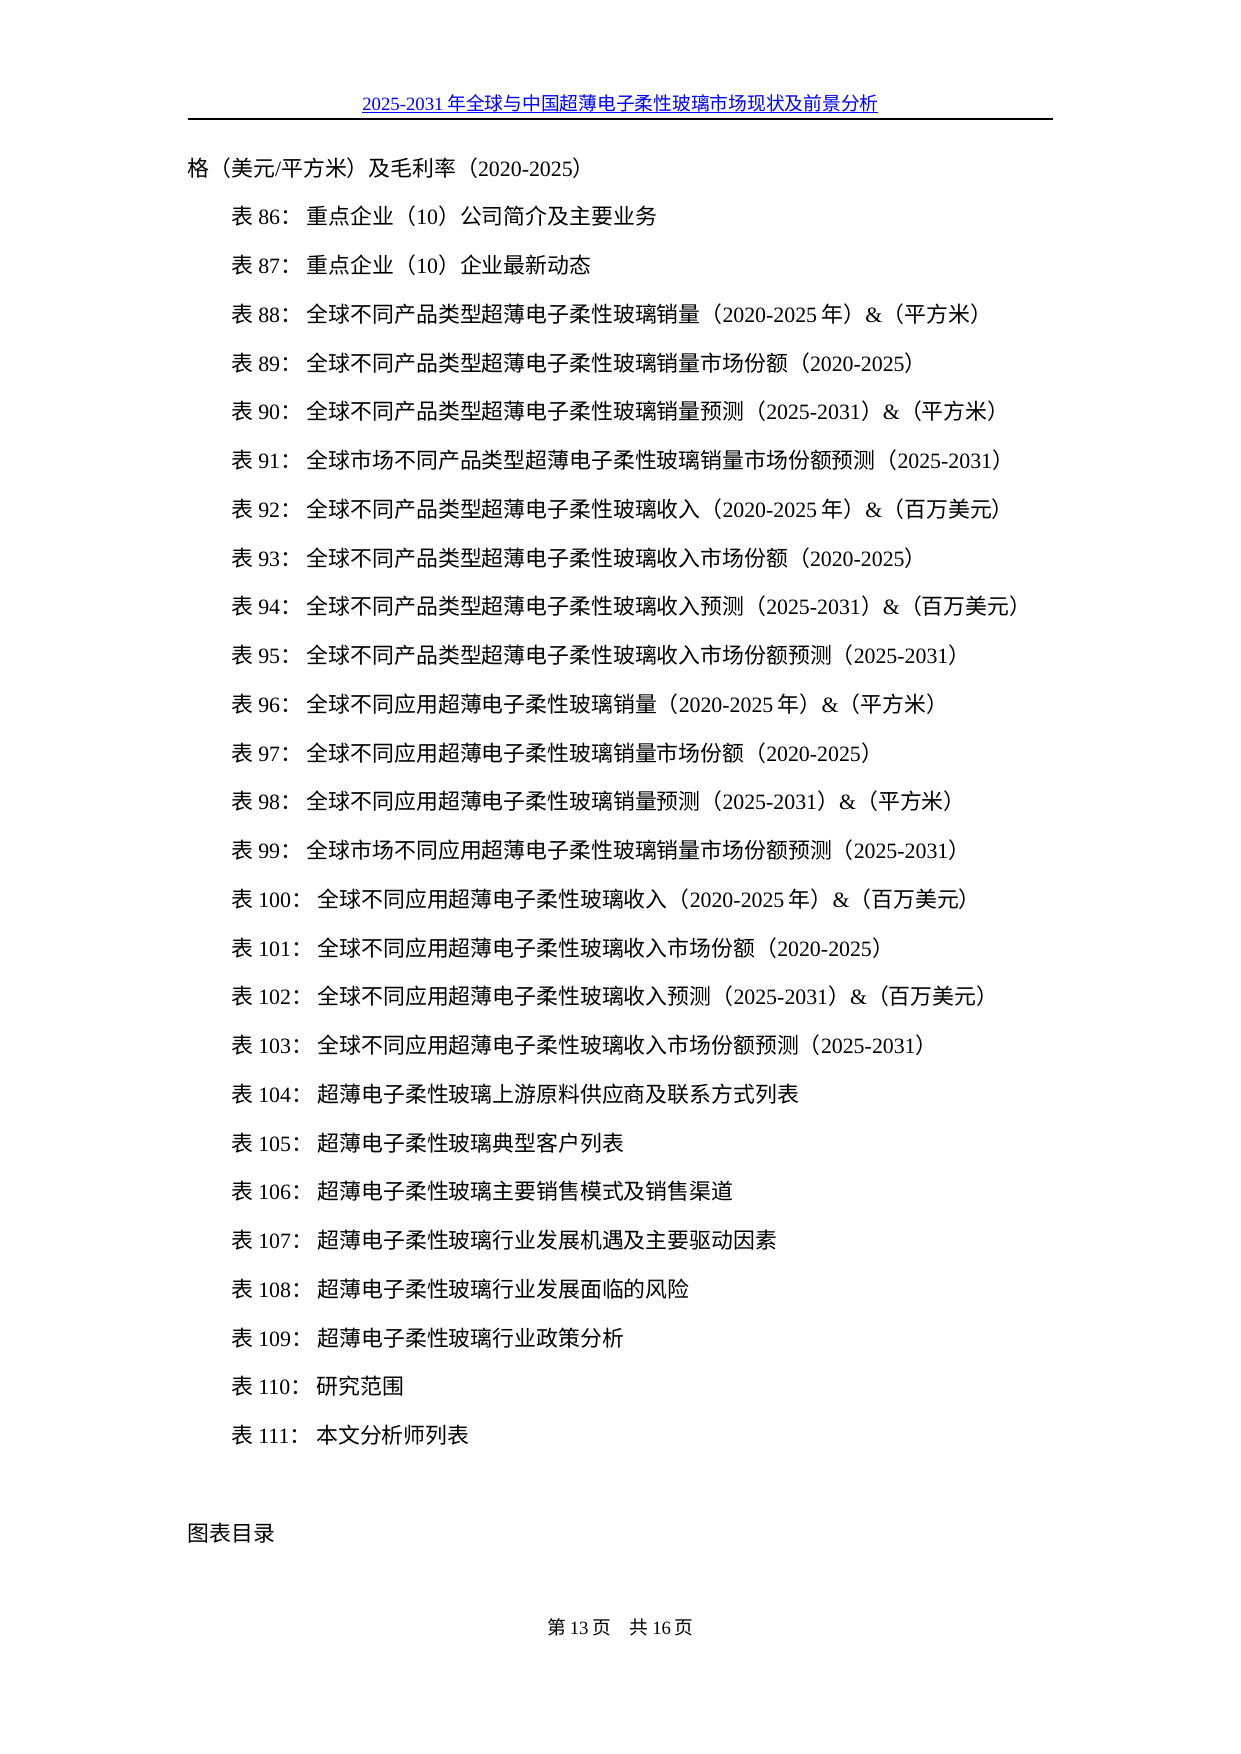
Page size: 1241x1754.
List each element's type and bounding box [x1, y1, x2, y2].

text [187, 150, 1053, 1548]
